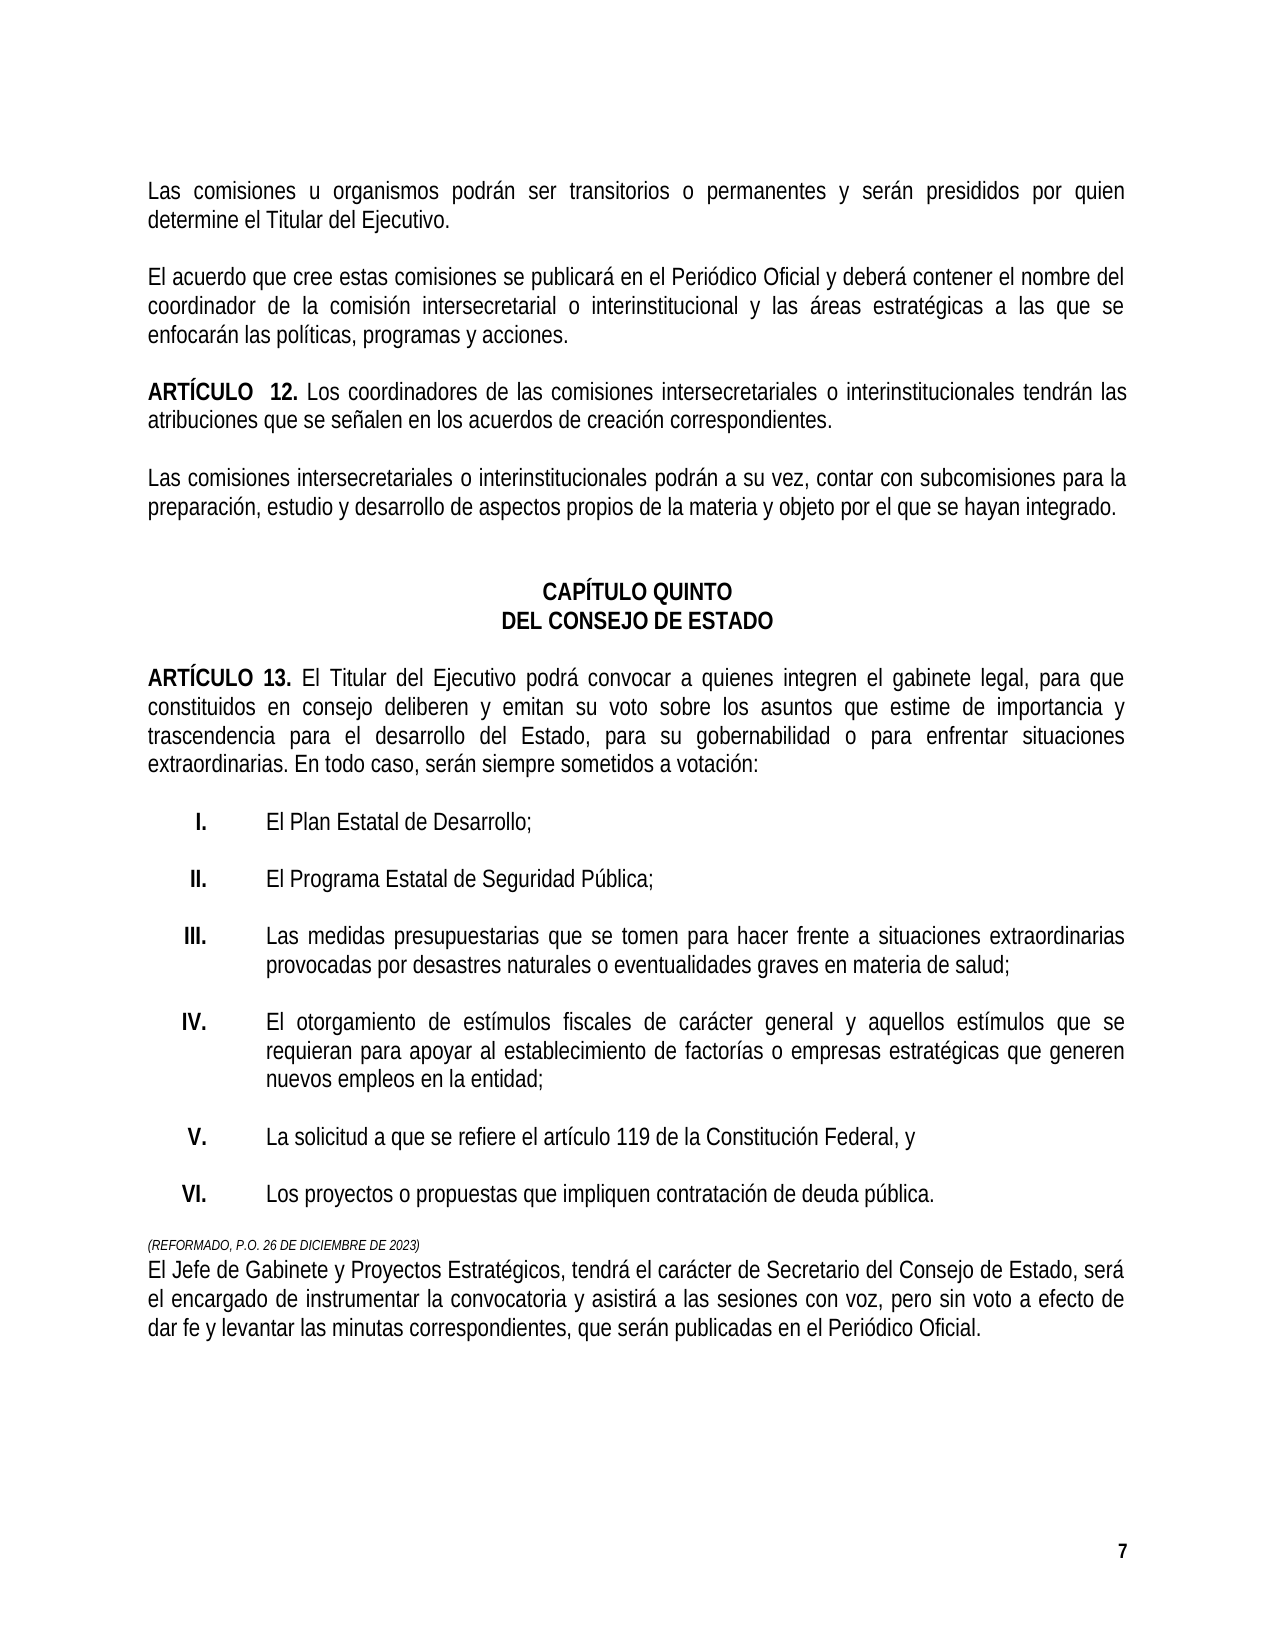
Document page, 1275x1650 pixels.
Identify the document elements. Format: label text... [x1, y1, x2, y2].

list Las medidas presupuestarias que se tomen para hacer frente a situaciones extraordinarias provocadas por desastres naturales o eventualidades graves en materia de salud; [207, 921, 1127, 978]
list El Programa Estatal de Seguridad Pública; [207, 864, 1127, 892]
text ARTÍCULO 13. El Titular del Ejecutivo podrá convocar a quienes integren el gabinete legal, para que constituidos en consejo deliberen y emitan su voto sobre los asuntos que estime de importancia y trascendencia para el desarrollo del Estado, para su gobernabilidad o para enfrentar situaciones extraordinarias. En todo caso, serán siempre sometidos a votación: [148, 663, 1127, 778]
list Los proyectos o propuestas que impliquen contratación de deuda pública. [207, 1179, 1127, 1208]
text Las comisiones u organismos podrán ser transitorios o permanentes y serán presididos por quien determine el Titular del Ejecutivo. [148, 176, 1127, 234]
text Las comisiones intersecretariales o interinstitucionales podrán a su vez, contar con subcomisiones para la preparación, estudio y desarrollo de aspectos propios de la materia y objeto por el que se hayan integrado. [148, 463, 1127, 520]
text (REFORMADO, P.O. 26 DE DICIEMBRE DE 2023) [148, 1236, 1127, 1253]
text CAPÍTULO QUINTO [148, 577, 1127, 606]
text DEL CONSEJO DE ESTADO [148, 606, 1127, 635]
list El Plan Estatal de Desarrollo; [207, 807, 1127, 835]
list La solicitud a que se refiere el artículo 119 de la Constitución Federal, y [207, 1122, 1127, 1150]
text ARTÍCULO 12. Los coordinadores de las comisiones intersecretariales o interinstitucionales tendrán las atribuciones que se señalen en los acuerdos de creación correspondientes. [148, 377, 1127, 434]
text El Jefe de Gabinete y Proyectos Estratégicos, tendrá el carácter de Secretario del Consejo de Estado, será el encargado de instrumentar la convocatoria y asistirá a las sesiones con voz, pero sin voto a efecto de dar fe y levantar las minutas correspondientes, que serán publicadas en el Periódico Oficial. [148, 1256, 1127, 1341]
list El otorgamiento de estímulos fiscales de carácter general y aquellos estímulos que se requieran para apoyar al establecimiento de factorías o empresas estratégicas que generen nuevos empleos en la entidad; [207, 1007, 1127, 1093]
text El acuerdo que cree estas comisiones se publicará en el Periódico Oficial y deberá contener el nombre del coordinador de la comisión intersecretarial o interinstitucional y las áreas estratégicas a las que se enfocarán las políticas, programas y acciones. [148, 262, 1127, 348]
